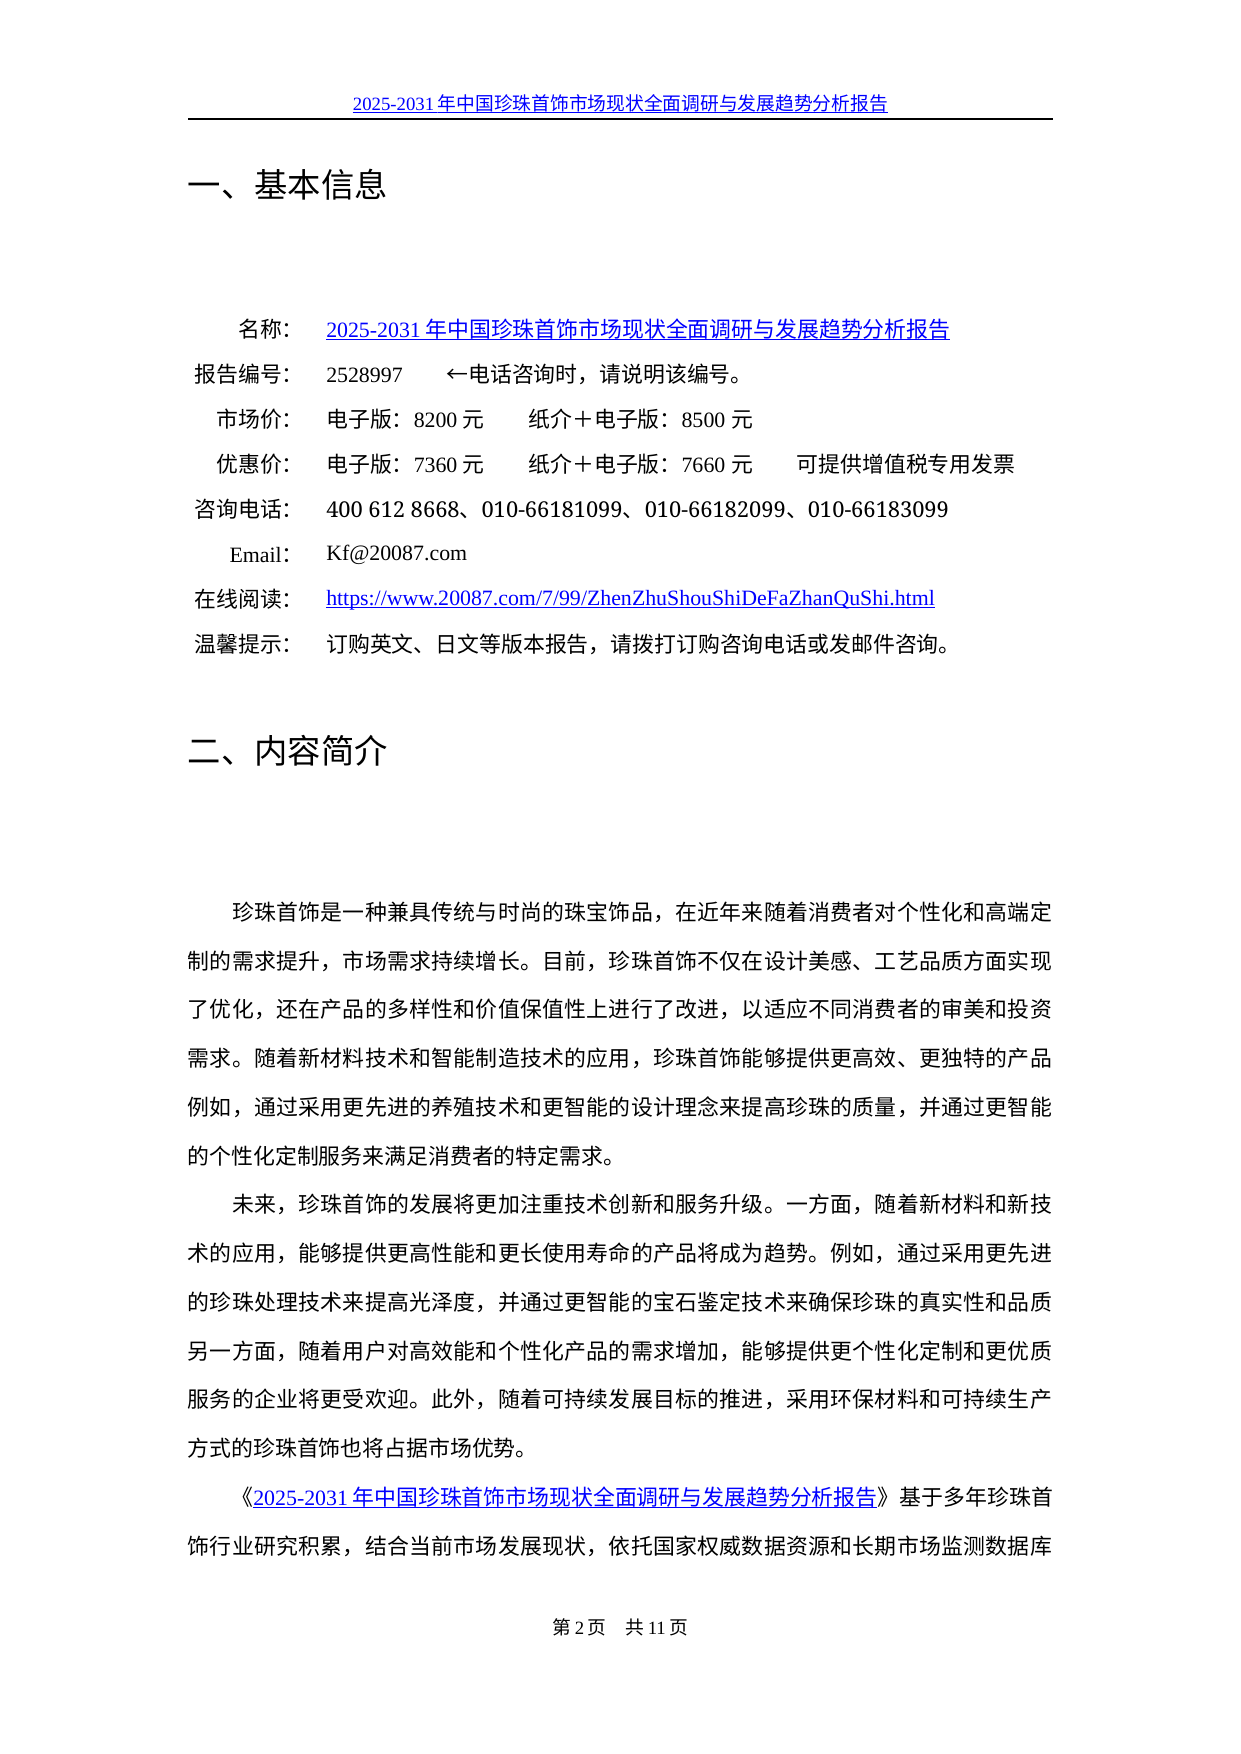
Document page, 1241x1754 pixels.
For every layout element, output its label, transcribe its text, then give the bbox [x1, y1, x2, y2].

table_cell 订购英文、日文等版本报告，请拨打订购咨询电话或发邮件咨询。 [315, 627, 1073, 672]
table_cell 电子版：8200 元 纸介＋电子版：8500 元 [315, 402, 1073, 447]
table_cell 电子版：7360 元 纸介＋电子版：7660 元 可提供增值税专用发票 [315, 447, 1073, 492]
table_cell 2528997 ←电话咨询时，请说明该编号。 [315, 357, 1073, 402]
table_cell 报告编号： [167, 357, 315, 402]
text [187, 894, 1053, 1561]
table_cell 咨询电话： [167, 492, 315, 537]
table_cell 400 612 8668、010-66181099、010-66182099、010-66183099 [315, 492, 1073, 537]
table_cell [315, 582, 1073, 627]
table_cell 市场价： [167, 402, 315, 447]
table_cell 优惠价： [167, 447, 315, 492]
table_cell 在线阅读： [167, 582, 315, 627]
table_header 名称： [167, 312, 315, 357]
table_cell Kf@20087.com [315, 537, 1073, 582]
table_header 2025-2031年中国珍珠首饰市场现状全面调研与发展趋势分析报告 [315, 312, 1073, 357]
title 一、基本信息 [187, 150, 1053, 215]
table_cell Email： [167, 537, 315, 582]
table_cell 温馨提示： [167, 627, 315, 672]
title 二、内容简介 [187, 717, 1053, 782]
